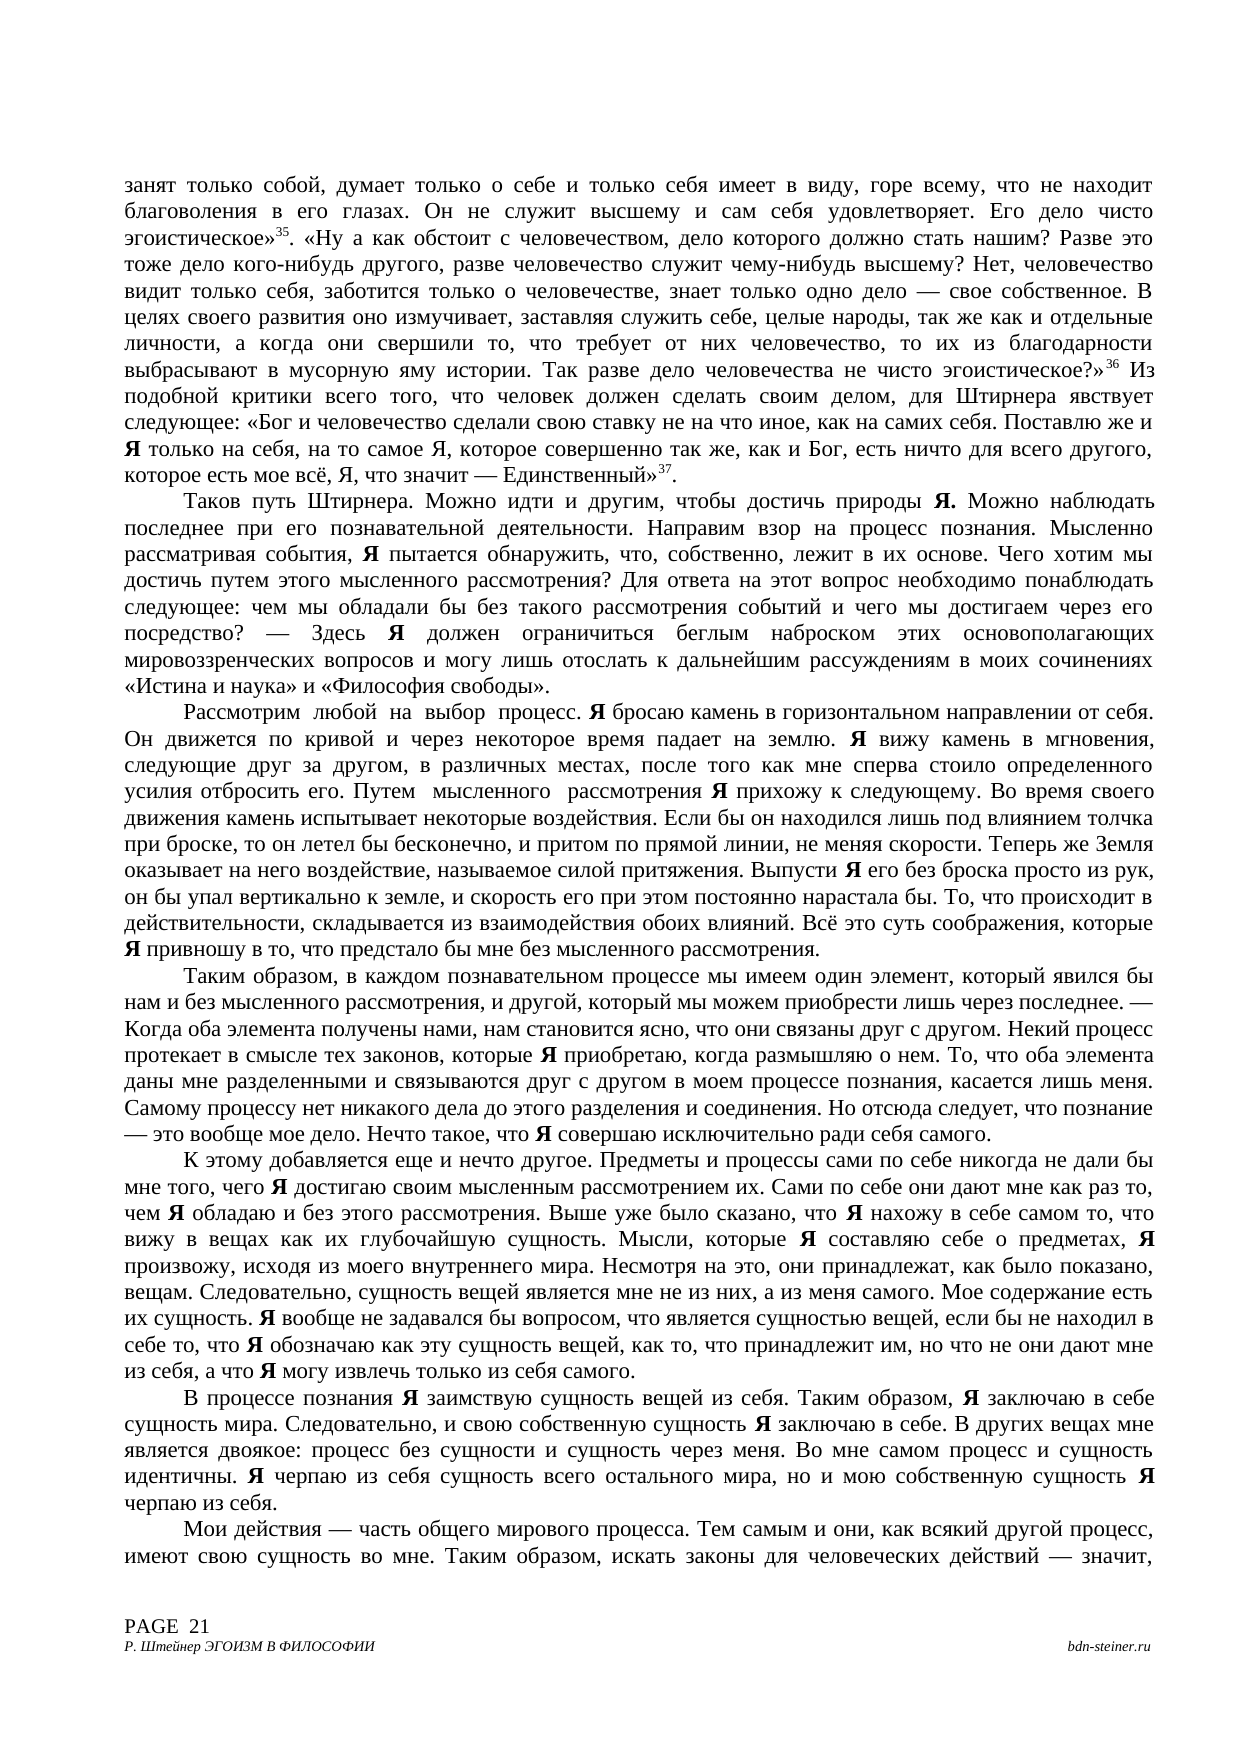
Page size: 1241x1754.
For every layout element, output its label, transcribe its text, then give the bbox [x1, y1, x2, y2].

text Таков путь Штирнера. Можно идти и другим, чтобы достичь природы Я. Можно наблюдать последнее при его познавательной деятельности. Направим взор на процесс познания. Мысленно рассматривая события, Я пытается обнаружить, что, собственно, лежит в их основе. Чего хотим мы достичь путем этого мысленного рассмотрения? Для ответа на этот вопрос необходимо понаблюдать следующее: чем мы обладали бы без такого рассмотрения событий и чего мы достигаем через его посредство? — Здесь Я должен ограничиться беглым наброском этих основополагающих мировоззренческих вопросов и могу лишь отослать к дальнейшим рассуждениям в моих сочинениях «Истина и наука» и «Философия свободы». [124, 487, 1155, 698]
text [124, 171, 1155, 487]
text Рассмотрим любой на выбор процесс. Я бросаю камень в горизонтальном направлении от себя. Он движется по кривой и через некоторое время падает на землю. Я вижу камень в мгновения, следующие друг за другом, в различных местах, после того как мне сперва стоило определенного усилия отбросить его. Путем мысленного рассмотрения Я прихожу к следующему. Во время своего движения камень испытывает некоторые воздействия. Если бы он находился лишь под влиянием толчка при броске, то он летел бы бесконечно, и притом по прямой линии, не меняя скорости. Теперь же Земля оказывает на него воздействие, называемое силой притяжения. Выпусти Я его без броска просто из рук, он бы упал вертикально к земле, и скорость его при этом постоянно нарастала бы. То, что происходит в действительности, складывается из взаимодействия обоих влияний. Всё это суть соображения, которые Я привношу в то, что предстало бы мне без мысленного рассмотрения. [124, 698, 1155, 962]
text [124, 1515, 1155, 1568]
text К этому добавляется еще и нечто другое. Предметы и процессы сами по себе никогда не дали бы мне того, чего Я достигаю своим мысленным рассмотрением их. Сами по себе они дают мне как раз то, чем Я обладаю и без этого рассмотрения. Выше уже было сказано, что Я нахожу в себе самом то, что вижу в вещах как их глубочайшую сущность. Мысли, которые Я составляю себе о предметах, Я произвожу, исходя из моего внутреннего мира. Несмотря на это, они принадлежат, как было показано, вещам. Следовательно, сущность вещей является мне не из них, а из меня самого. Мое содержание есть их сущность. Я вообще не задавался бы вопросом, что является сущностью вещей, если бы не находил в себе то, что Я обозначаю как эту сущность вещей, как то, что принадлежит им, но что не они дают мне из себя, а что Я могу извлечь только из себя самого. [124, 1146, 1155, 1383]
text Таким образом, в каждом познавательном процессе мы имеем один элемент, который явился бы нам и без мысленного рассмотрения, и другой, который мы можем приобрести лишь через последнее. — Когда оба элемента получены нами, нам становится ясно, что они связаны друг с другом. Некий процесс протекает в смысле тех законов, которые Я приобретаю, когда размышляю о нем. То, что оба элемента даны мне разделенными и связываются друг с другом в моем процессе познания, касается лишь меня. Самому процессу нет никакого дела до этого разделения и соединения. Но отсюда следует, что познание — это вообще мое дело. Нечто такое, что Я совершаю исключительно ради себя самого. [124, 962, 1155, 1146]
text В процессе познания Я заимствую сущность вещей из себя. Таким образом, Я заключаю в себе сущность мира. Следовательно, и свою собственную сущность Я заключаю в себе. В других вещах мне является двоякое: процесс без сущности и сущность через меня. Во мне самом процесс и сущность идентичны. Я черпаю из себя сущность всего остального мира, но и мою собственную сущность Я черпаю из себя. [124, 1383, 1155, 1515]
